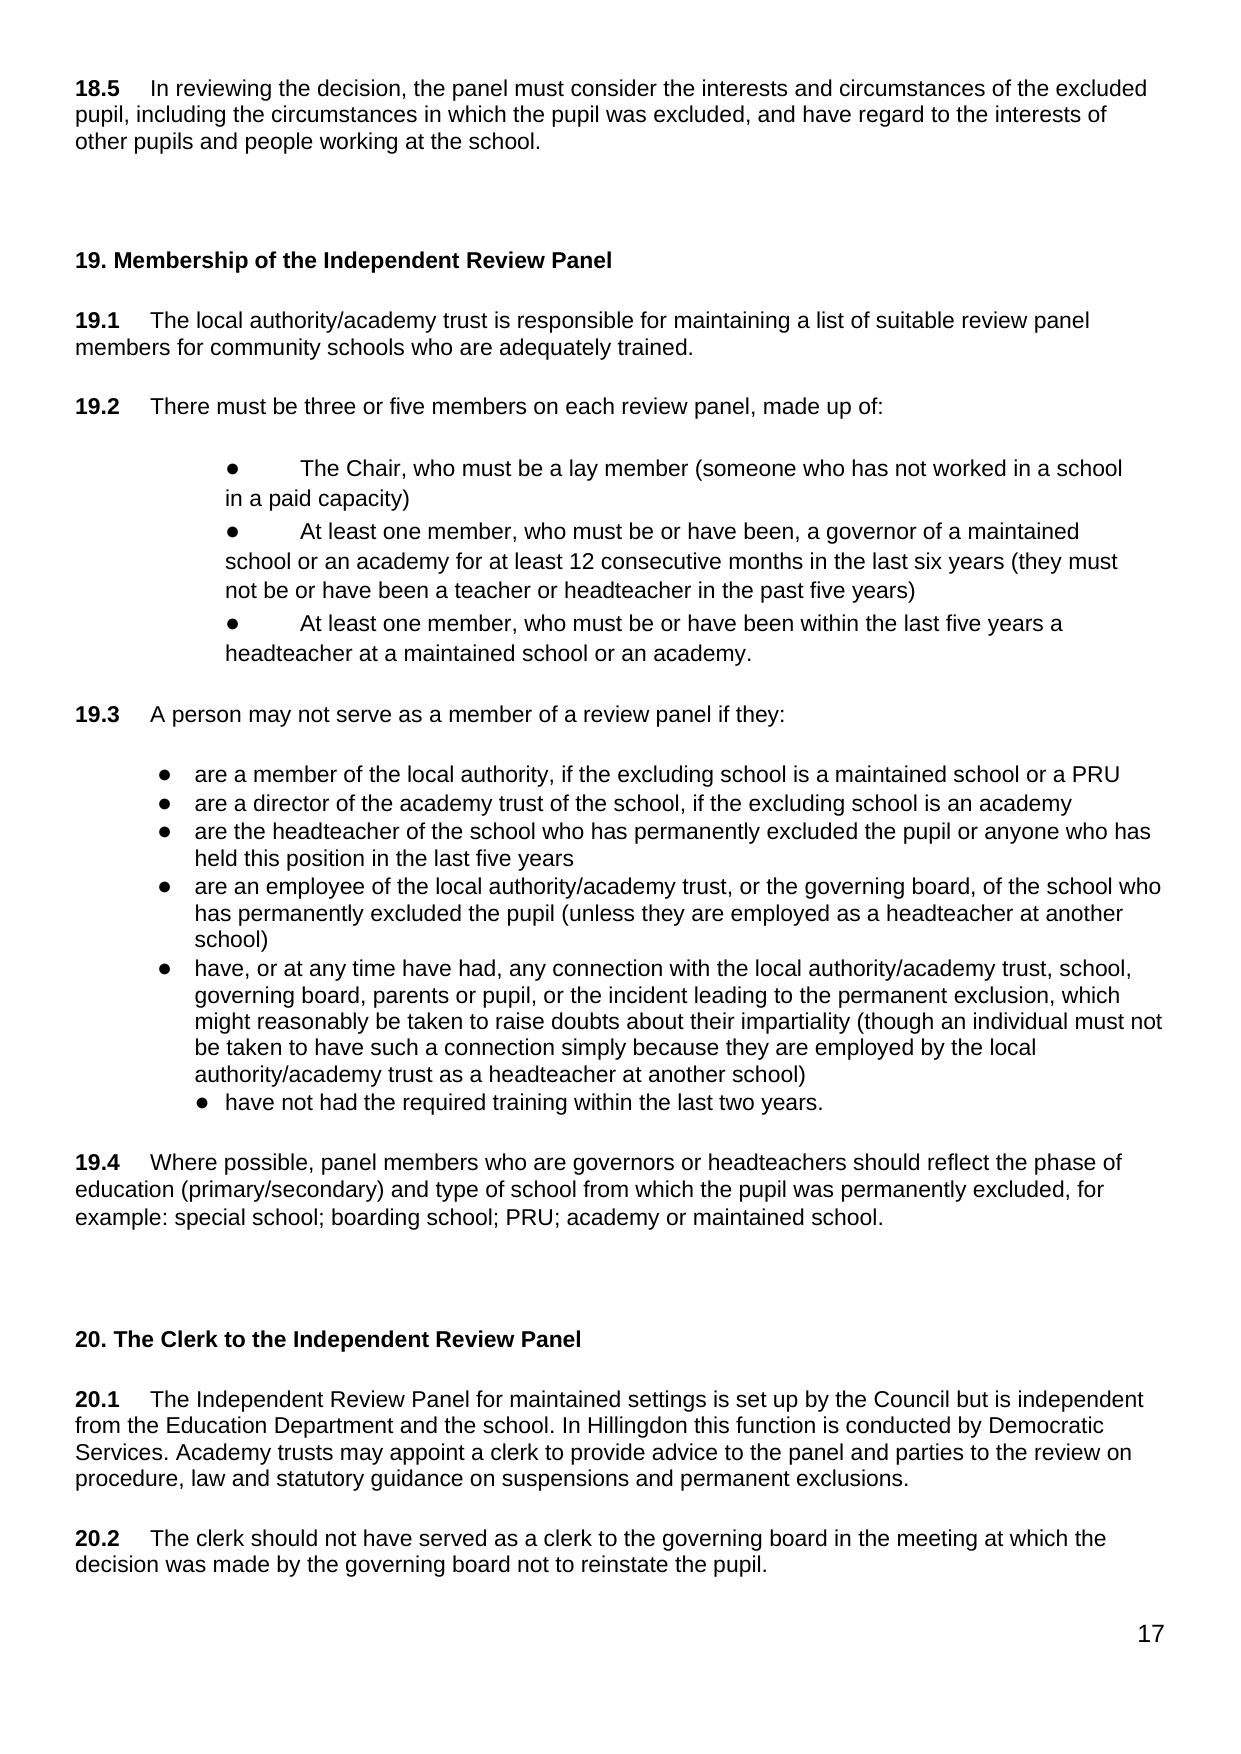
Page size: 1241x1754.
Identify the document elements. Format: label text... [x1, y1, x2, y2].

list are an employee of the local authority/academy trust, or the governing board, of the school who has permanently excluded the pupil (unless they are employed as a headteacher at another school) [157, 871, 1165, 953]
list are a member of the local authority, if the excluding school is a maintained school or a PRU [157, 759, 1165, 787]
text 18.5 In reviewing the decision, the panel must consider the interests and circumstances of the excluded pupil, including the circumstances in which the pupil was excluded, and have regard to the interests of other pupils and people working at the school. [75, 75, 1165, 154]
list are the headteacher of the school who has permanently excluded the pupil or anyone who has held this position in the last five years [157, 816, 1165, 871]
text 19.2 There must be three or five members on each review panel, made up of: [75, 393, 1165, 419]
list have, or at any time have had, any connection with the local authority/academy trust, school, governing board, parents or pupil, or the incident leading to the permanent exclusion, which might reasonably be taken to raise doubts about their impartiality (though an individual must not be taken to have such a connection simply because they are employed by the local authority/academy trust as a headteacher at another school) [157, 953, 1165, 1087]
list are a director of the academy trust of the school, if the excluding school is an academy [157, 787, 1165, 816]
list At least one member, who must be or have been within the last five years a headteacher at a maintained school or an academy. [225, 608, 1129, 667]
text 19.4 Where possible, panel members who are governors or headteachers should reflect the phase of education (primary/secondary) and type of school from which the pupil was permanently excluded, for example: special school; boarding school; PRU; academy or maintained school. [75, 1149, 1165, 1231]
list At least one member, who must be or have been, a governor of a maintained school or an academy for at least 12 consecutive months in the last six years (they must not be or have been a teacher or headteacher in the past five years) [225, 516, 1129, 604]
text 20.1 The Independent Review Panel for maintained settings is set up by the Council but is independent from the Education Department and the school. In Hillingdon this function is conducted by Democratic Services. Academy trusts may appoint a clerk to provide advice to the panel and parties to the review on procedure, law and statutory guidance on suspensions and permanent exclusions. [75, 1386, 1165, 1491]
list have not had the required training within the last two years. [194, 1087, 1165, 1116]
text 19.1 The local authority/academy trust is responsible for maintaining a list of suitable review panel members for community schools who are adequately trained. [75, 307, 1165, 360]
list The Chair, who must be a lay member (someone who has not worked in a school in a paid capacity) [225, 453, 1129, 511]
text 19. Membership of the Independent Review Panel [75, 247, 1165, 274]
text 20.2 The clerk should not have served as a clerk to the governing board in the meeting at which the decision was made by the governing board not to reinstate the pupil. [75, 1525, 1165, 1578]
text 19.3 A person may not serve as a member of a review panel if they: [75, 701, 1129, 728]
text 20. The Clerk to the Independent Review Panel [75, 1326, 1165, 1353]
